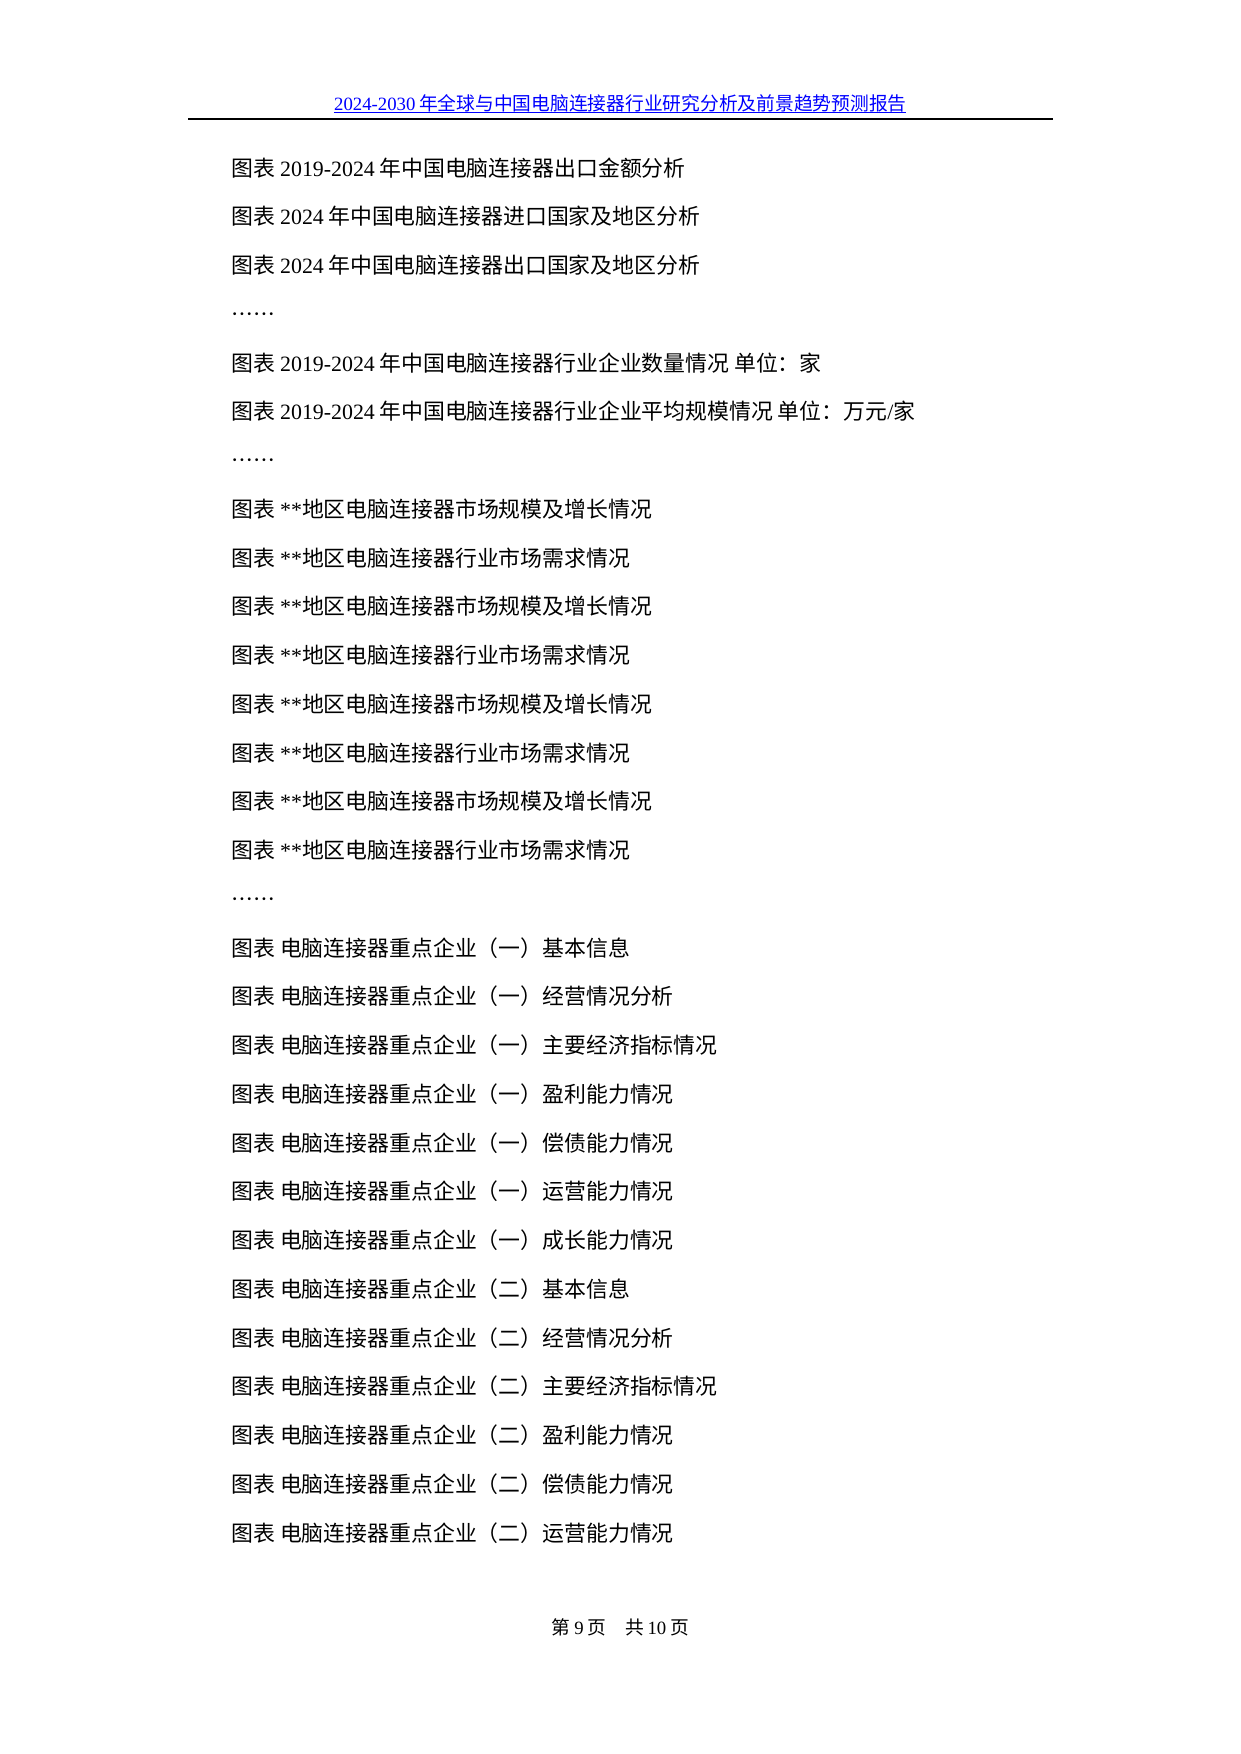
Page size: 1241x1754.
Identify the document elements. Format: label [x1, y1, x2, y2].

text [187, 150, 1053, 1548]
